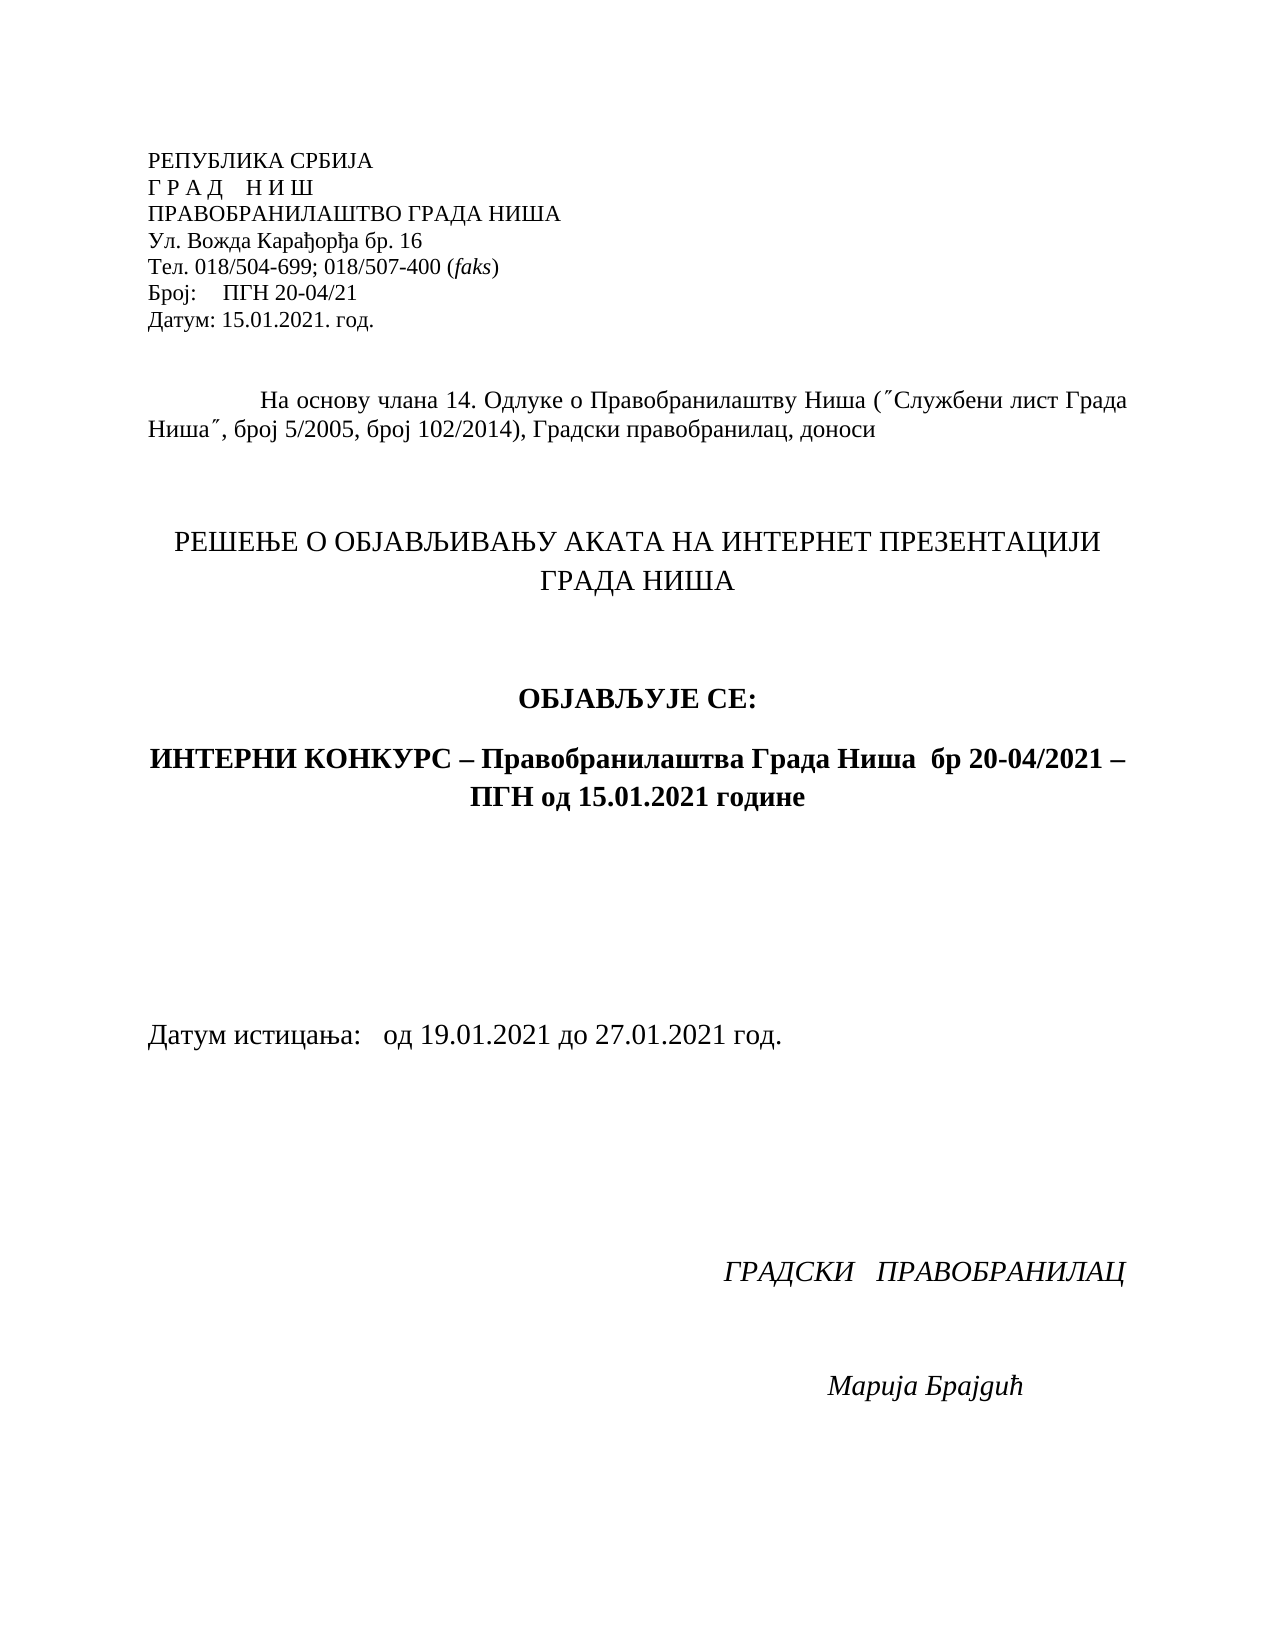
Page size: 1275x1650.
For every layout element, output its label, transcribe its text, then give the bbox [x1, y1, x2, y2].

text Марија Брајдић [148, 1368, 1127, 1401]
text Датум истицања: од 19.01.2021 до 27.01.2021 год. [148, 1017, 1127, 1051]
text Тел. 018/504-699; 018/507-400 (faks) [148, 253, 1127, 279]
text РЕПУБЛИКА СРБИЈА [148, 148, 1127, 174]
text ИНТЕРНИ КОНКУРС – Правобранилаштва Града Ниша бр 20-04/2021 – ПГН од 15.01.2021 године [148, 741, 1127, 813]
text РЕШЕЊЕ О ОБЈАВЉИВАЊУ АКАТА НА ИНТЕРНЕТ ПРЕЗЕНТАЦИЈИ ГРАДА НИША [148, 524, 1127, 596]
text Број: ПГН 20-04/21 [148, 279, 1127, 306]
text ОБЈАВЉУЈЕ СЕ: [148, 682, 1127, 715]
text ГРАДСКИ ПРАВОБРАНИЛАЦ [148, 1254, 1127, 1288]
text Г Р А Д Н И Ш [148, 174, 1127, 200]
text Датум: 15.01.2021. год. [148, 306, 1127, 332]
text На основу члана 14. Одлуке о Правобранилаштву Ниша (Службени лист Града Ниша, број 5/2005, број 102/2014), Градски правобранилац, доноси [148, 385, 1127, 443]
text ПРАВОБРАНИЛАШТВО ГРАДА НИША Ул. Вожда Карађорђа бр. 16 [148, 200, 1127, 253]
